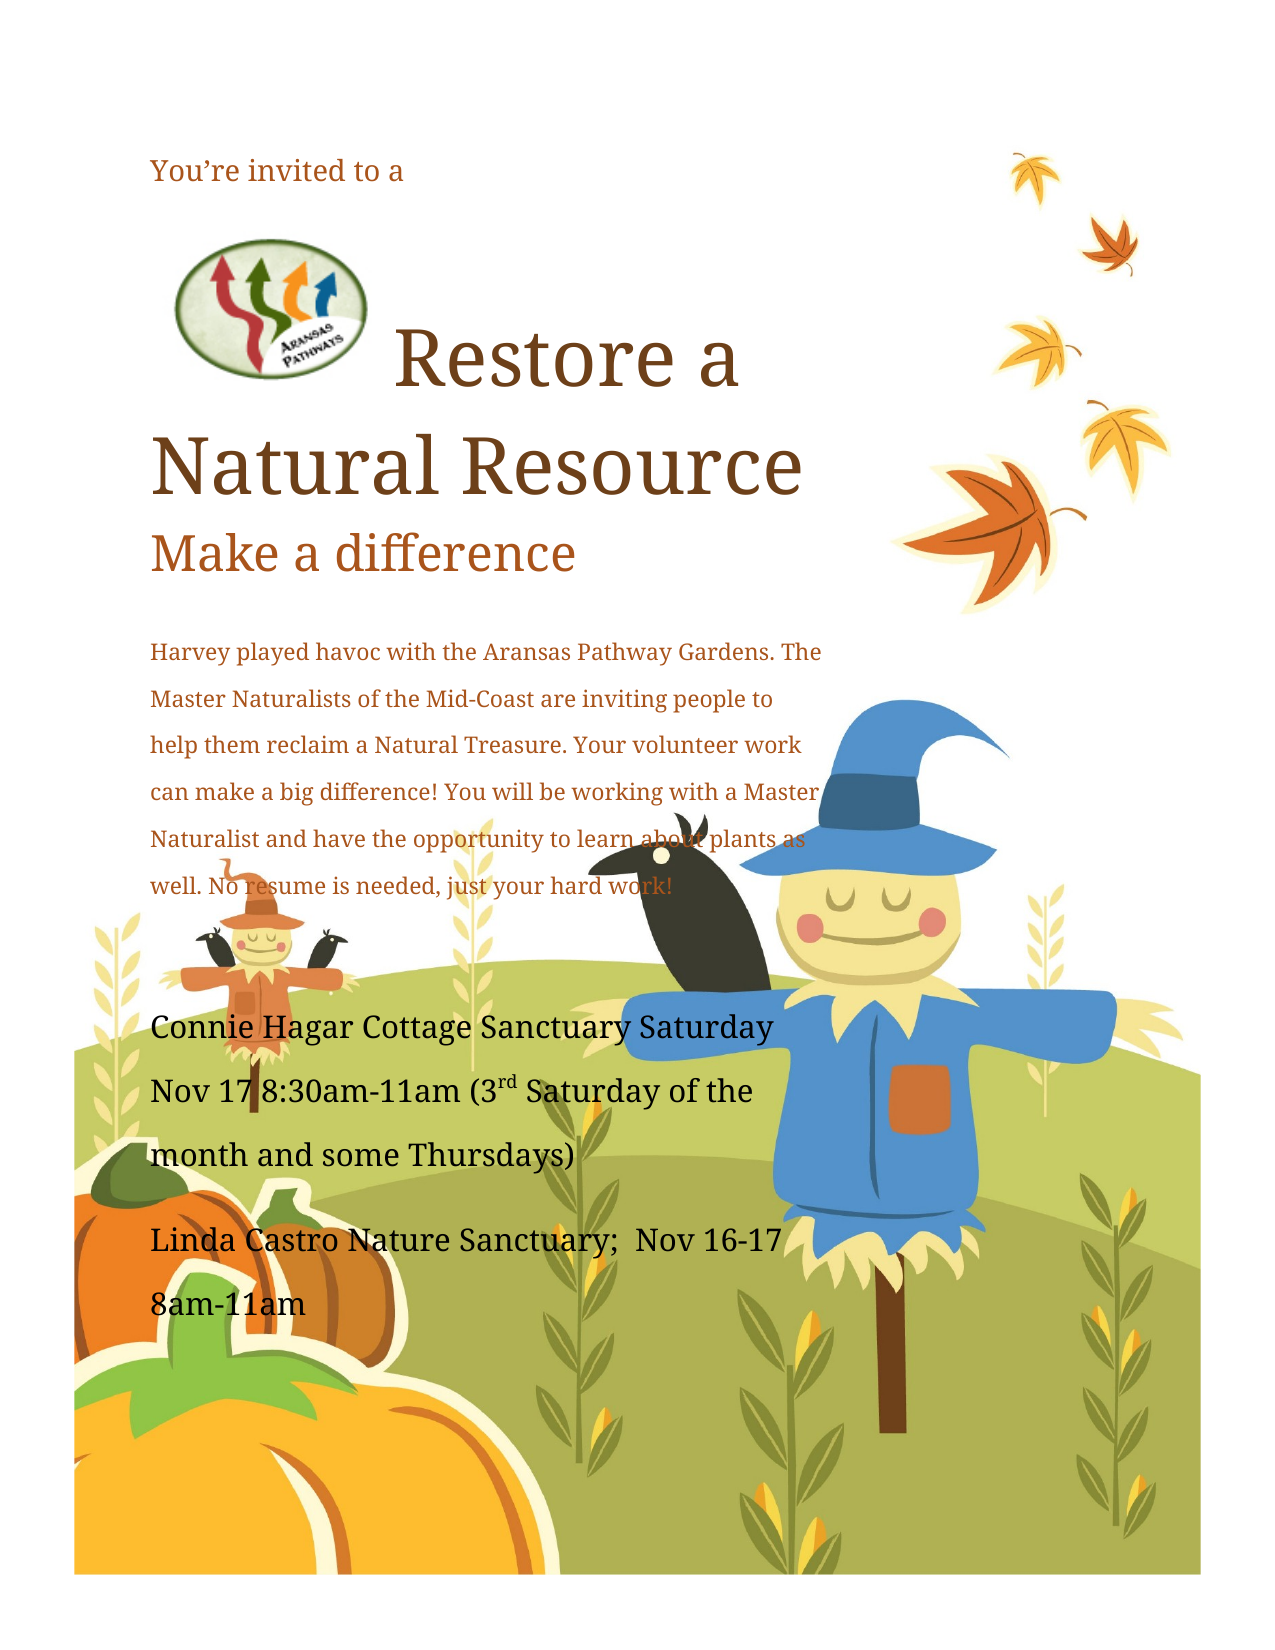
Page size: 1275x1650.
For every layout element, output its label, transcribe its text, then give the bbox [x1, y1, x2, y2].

text Harvey played havoc with the Aransas Pathway Gardens. The Master Naturalists of the Mid-Coast are inviting people to help them reclaim a Natural Treasure. Your volunteer work can make a big difference! You will be working with a Master Naturalist and have the opportunity to learn about plants as well. No resume is needed, just your hard work! [150, 636, 825, 901]
text Linda Castro Nature Sanctuary; Nov 16-17 8am-11am [150, 1218, 825, 1324]
picture [74, 75, 1201, 1575]
subtitle Restore a Natural Resource [150, 230, 825, 517]
text Connie Hagar Cottage Sanctuary Saturday Nov 17 8:30am-11am (3rd Saturday of the month and some Thursdays) [150, 1005, 825, 1176]
title Make a difference [150, 517, 900, 586]
